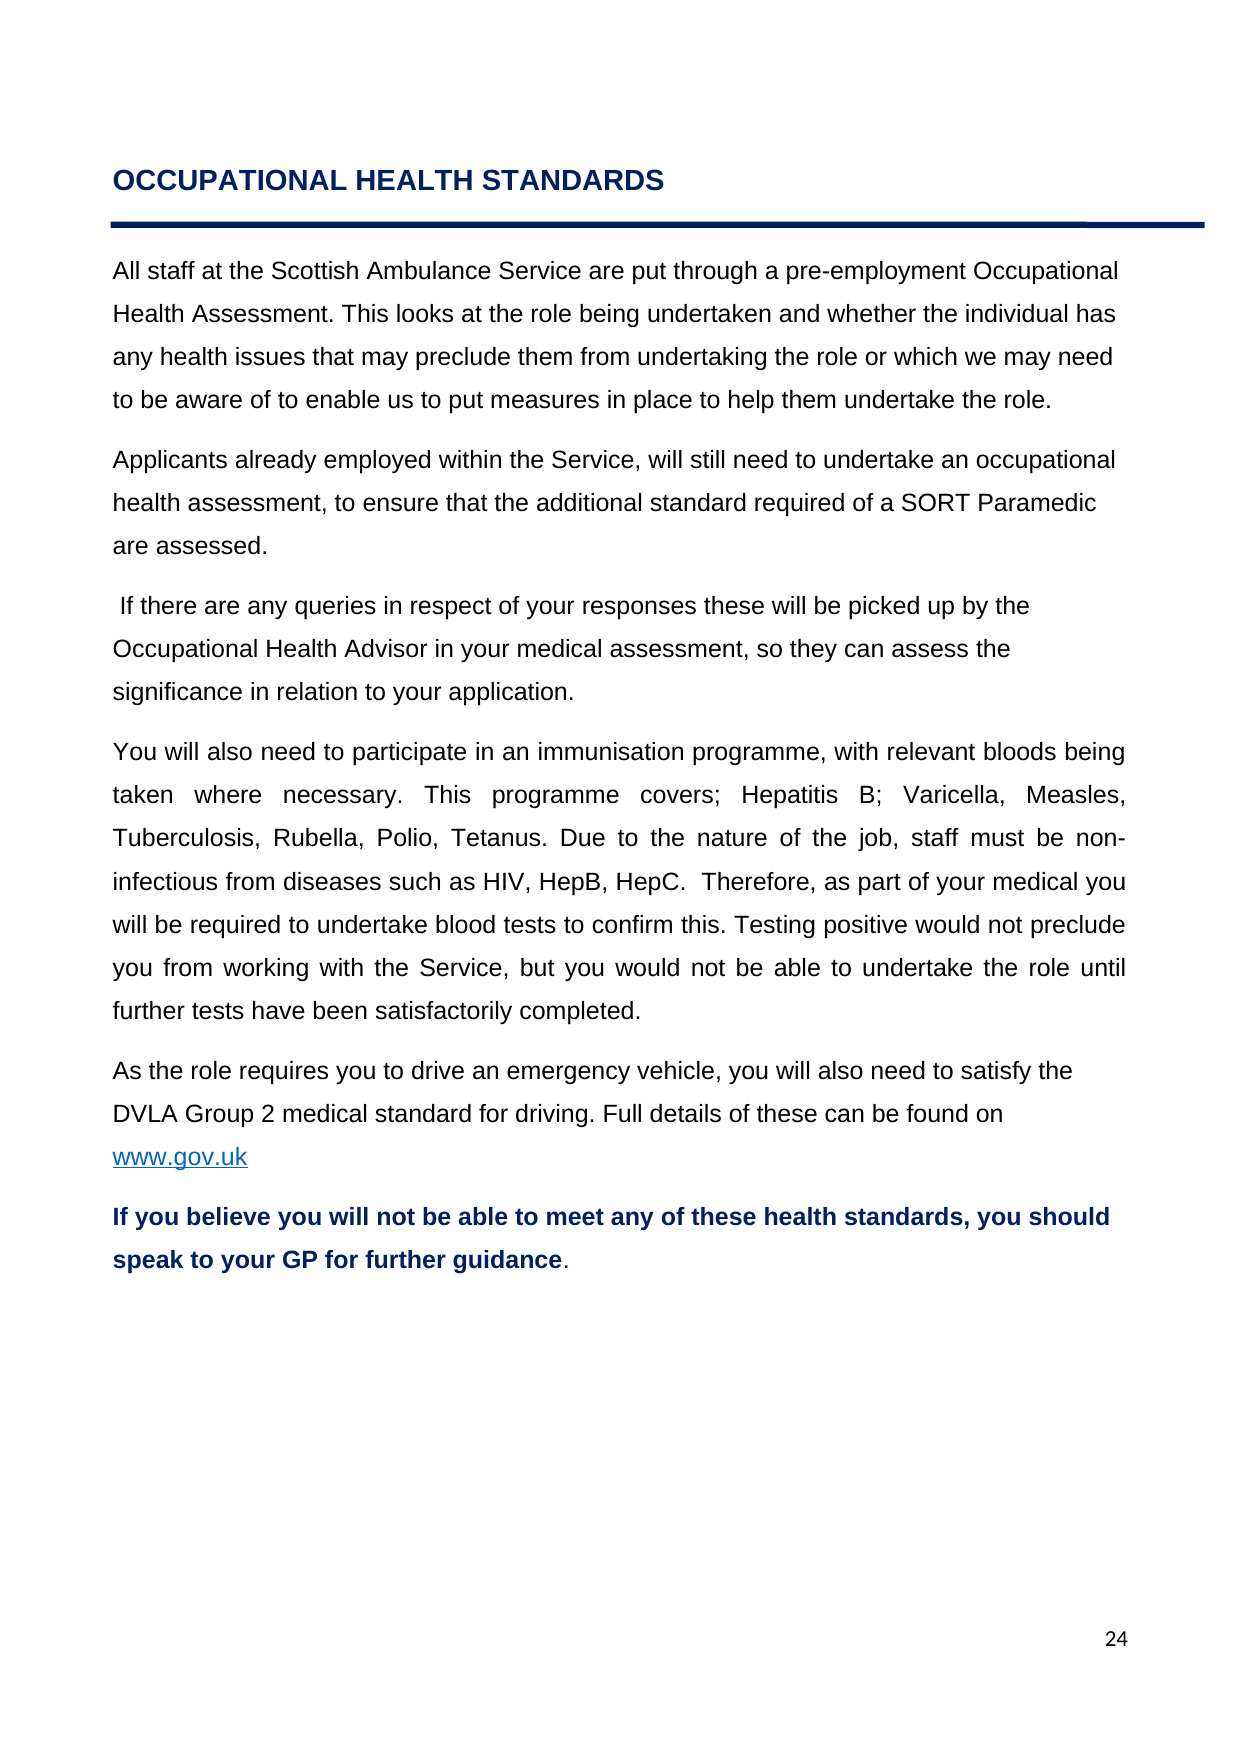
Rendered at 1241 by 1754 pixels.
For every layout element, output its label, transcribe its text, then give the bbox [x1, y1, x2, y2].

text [112, 1202, 1128, 1274]
text Applicants already employed within the Service, will still need to undertake an occupational health assessment, to ensure that the additional standard required of a SORT Paramedic are assessed. [112, 445, 1128, 560]
text You will therefore need to commit to maintain your current levels of fitness throughout your time with Specialist Operations Response Team. OCCUPATIONAL HEALTH STANDARDS [112, 162, 1128, 196]
text As the role requires you to drive an emergency vehicle, you will also need to satisfy the DVLA Group 2 medical standard for driving. Full details of these can be found on www.gov.uk [112, 1056, 1128, 1171]
text You will also need to participate in an immunisation programme, with relevant bloods being taken where necessary. This programme covers; Hepatitis B; Varicella, Measles, Tuberculosis, Rubella, Polio, Tetanus. Due to the nature of the job, staff must be non-infectious from diseases such as HIV, HepB, HepC. Therefore, as part of your medical you will be required to undertake blood tests to confirm this. Testing positive would not preclude you from working with the Service, but you would not be able to undertake the role until further tests have been satisfactorily completed. [112, 737, 1128, 1025]
text If there are any queries in respect of your responses these will be picked up by the Occupational Health Advisor in your medical assessment, so they can assess the significance in relation to your application. [112, 591, 1128, 706]
text All staff at the Scottish Ambulance Service are put through a pre-employment Occupational Health Assessment. This looks at the role being undertaken and whether the individual has any health issues that may preclude them from undertaking the role or which we may need to be aware of to enable us to put measures in place to help them undertake the role. [112, 256, 1128, 414]
